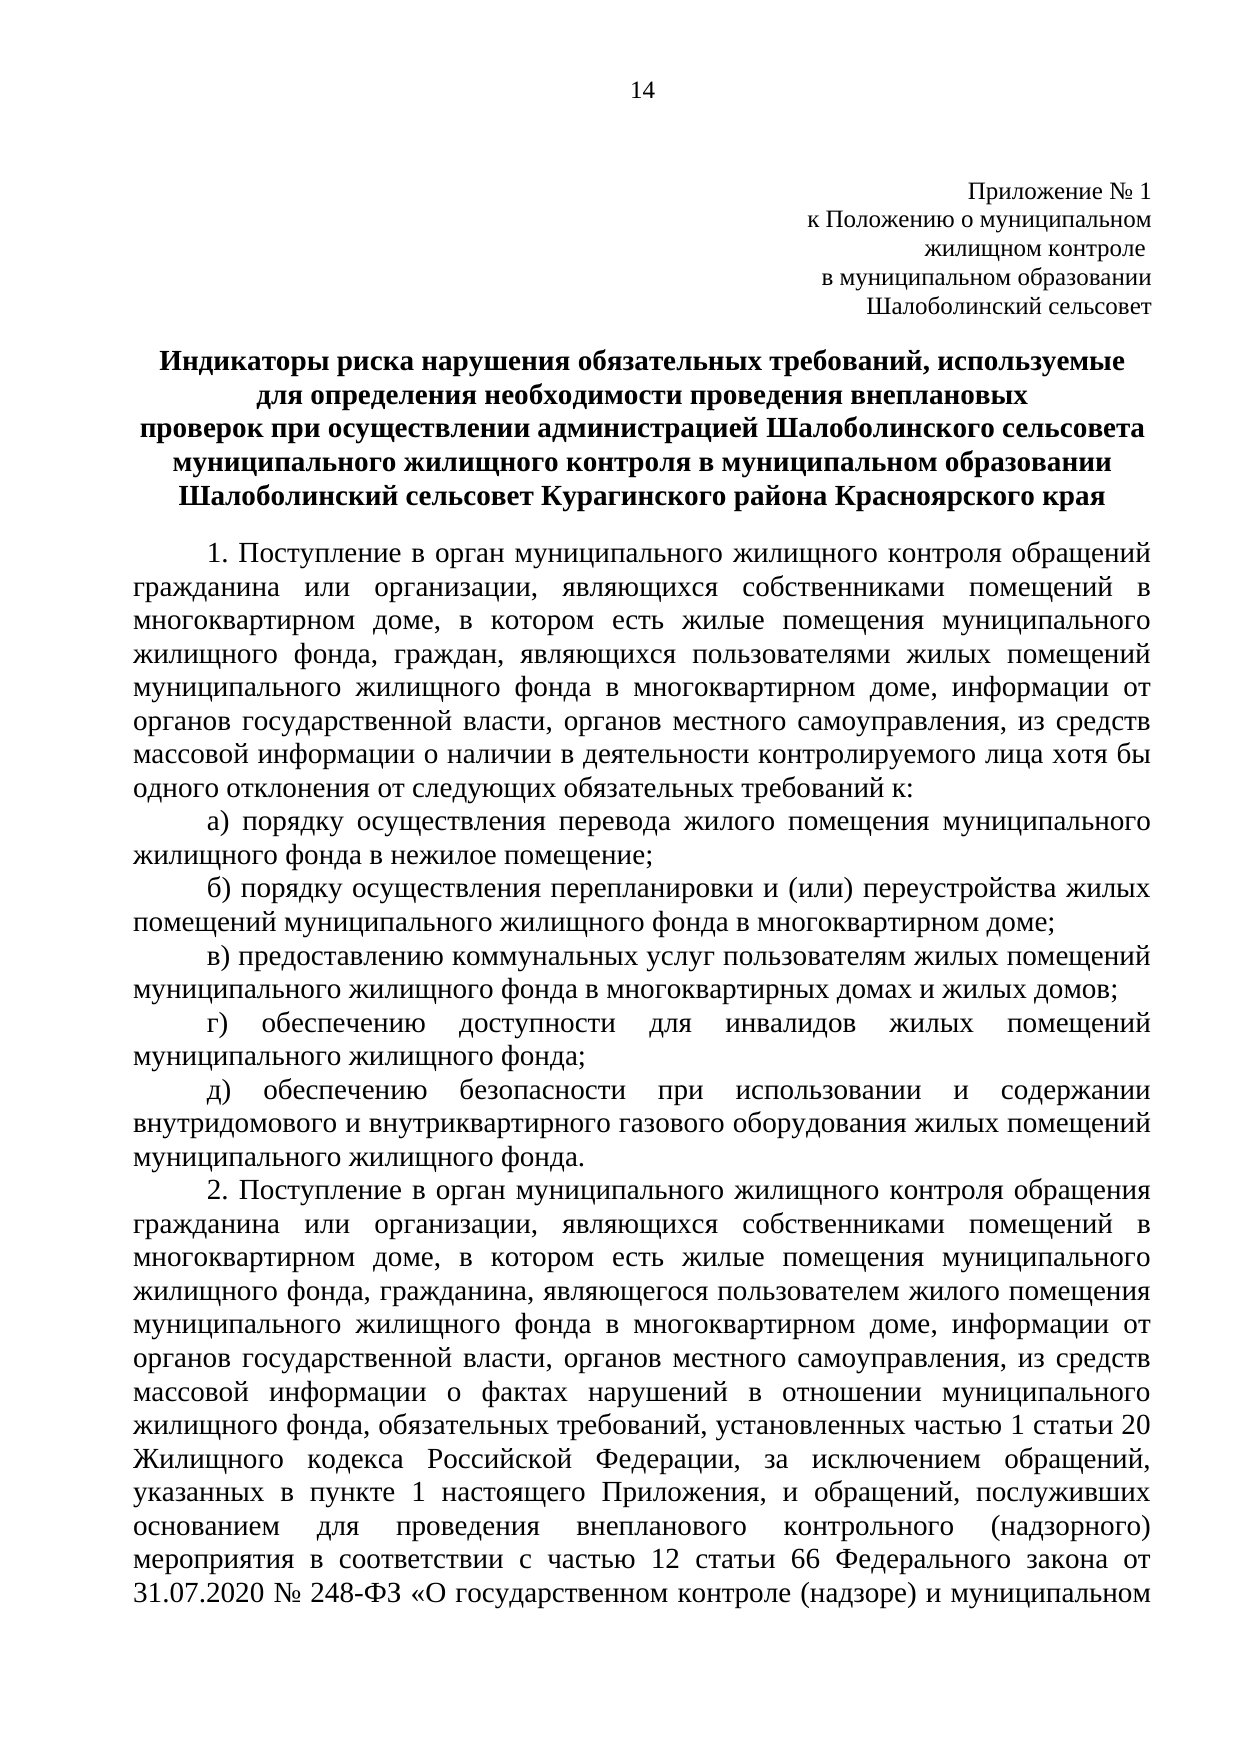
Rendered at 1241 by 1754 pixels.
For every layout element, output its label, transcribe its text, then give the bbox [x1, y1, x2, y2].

text г) обеспечению доступности для инвалидов жилых помещений муниципального жилищного фонда; [133, 1005, 1152, 1072]
text Шалоболинский сельсовет [133, 291, 1152, 319]
text д) обеспечению безопасности при использовании и содержании внутридомового и внутриквартирного газового оборудования жилых помещений муниципального жилищного фонда. [133, 1072, 1152, 1172]
text в) предоставлению коммунальных услуг пользователям жилых помещений муниципального жилищного фонда в многоквартирных домах и жилых домов; [133, 938, 1152, 1005]
text муниципального жилищного контроля в муниципальном образовании Шалоболинский сельсовет Курагинского района Красноярского края [133, 444, 1152, 511]
text к Положению о муниципальном жилищном контроле в муниципальном образовании [133, 204, 1152, 291]
title проверок при осуществлении администрацией Шалоболинского сельсовета [133, 411, 1152, 444]
text б) порядку осуществления перепланировки и (или) переустройства жилых помещений муниципального жилищного фонда в многоквартирном доме; [133, 871, 1152, 938]
text 1. Поступление в орган муниципального жилищного контроля обращений гражданина или организации, являющихся собственниками помещений в многоквартирном доме, в котором есть жилые помещения муниципального жилищного фонда, граждан, являющихся пользователями жилых помещений муниципального жилищного фонда в многоквартирном доме, информации от органов государственной власти, органов местного самоуправления, из средств массовой информации о наличии в деятельности контролируемого лица хотя бы одного отклонения от следующих обязательных требований к: [133, 535, 1152, 803]
text а) порядку осуществления перевода жилого помещения муниципального жилищного фонда в нежилое помещение; [133, 803, 1152, 871]
title Индикаторы риска нарушения обязательных требований, используемые для определения необходимости проведения внеплановых [133, 343, 1152, 411]
text Приложение № 1 [133, 176, 1152, 204]
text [133, 1172, 1152, 1608]
